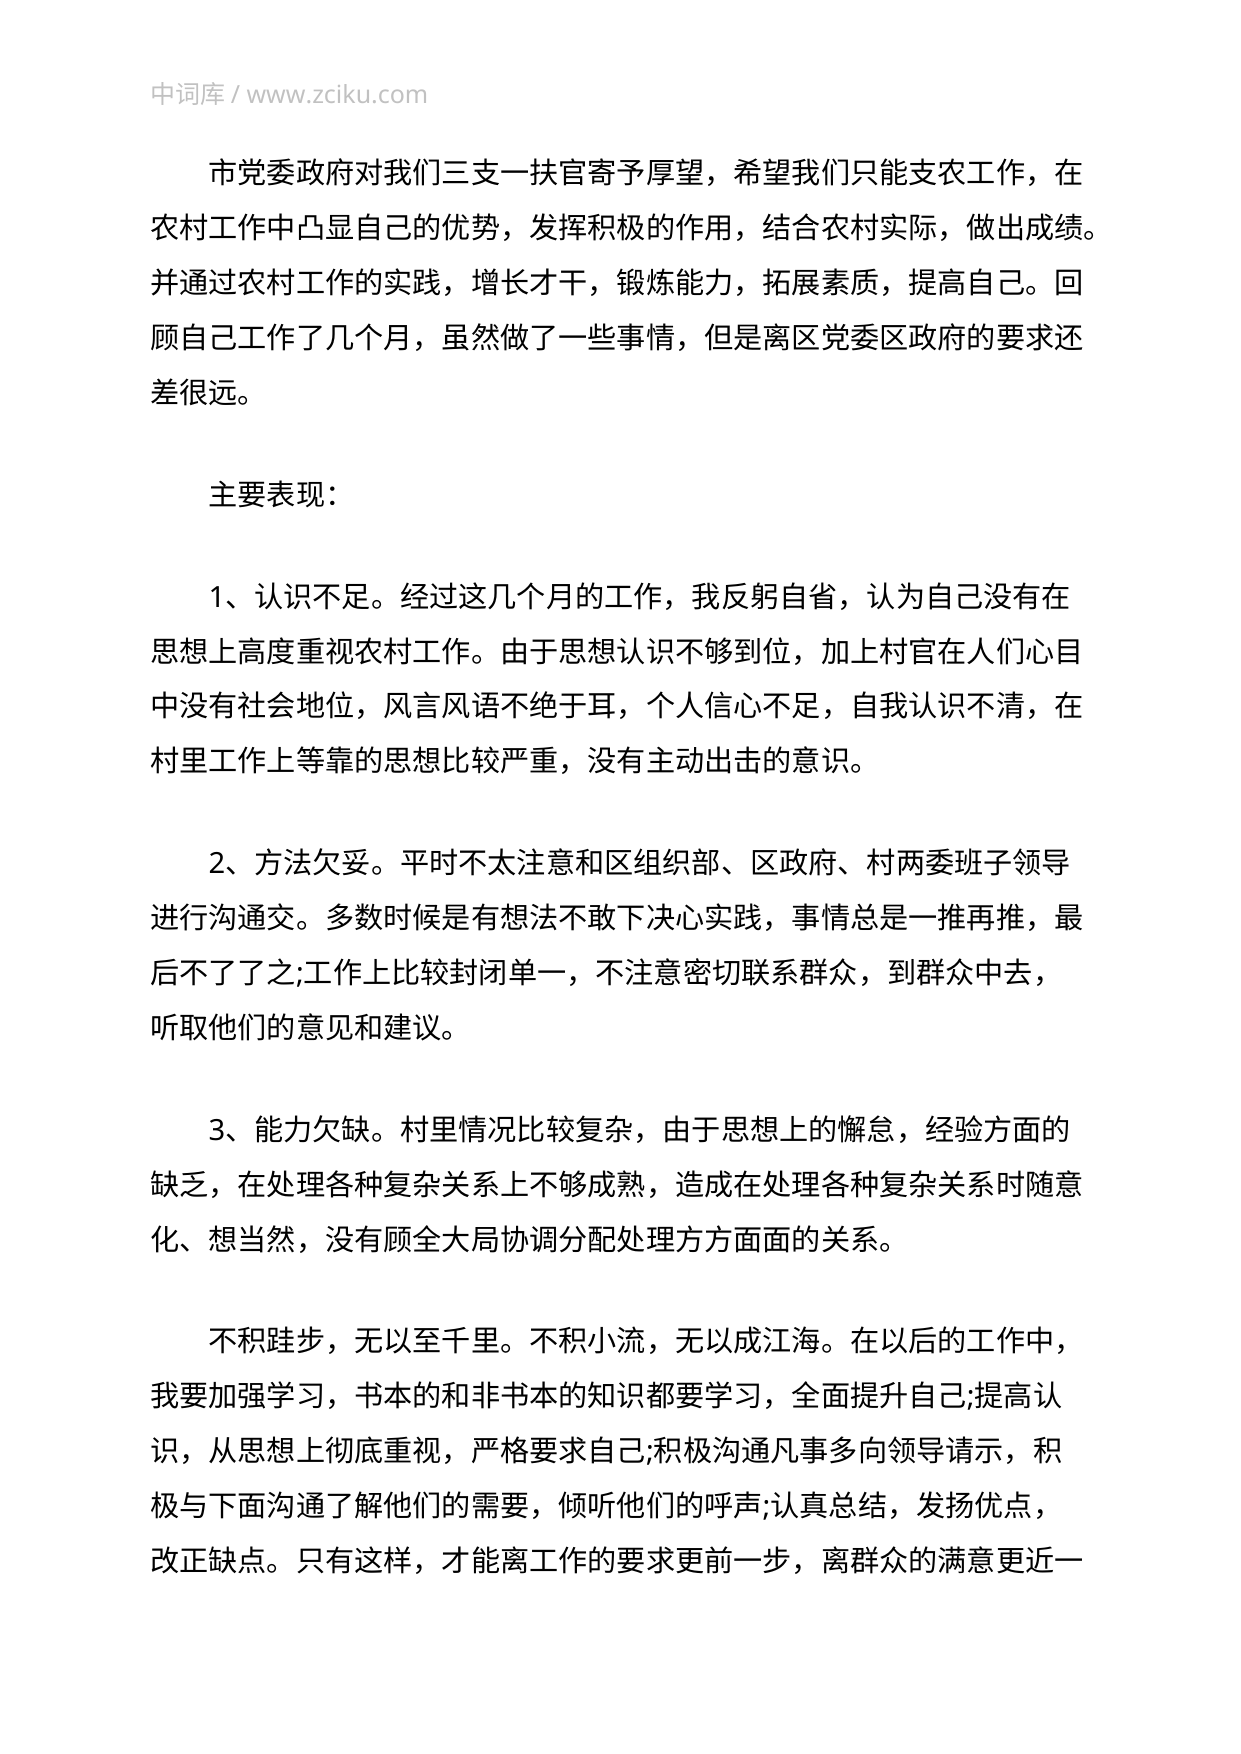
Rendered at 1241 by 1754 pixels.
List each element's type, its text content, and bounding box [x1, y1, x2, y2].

text 市党委政府对我们三支一扶官寄予厚望，希望我们只能支农工作，在农村工作中凸显自己的优势，发挥积极的作用，结合农村实际，做出成绩。并通过农村工作的实践，增长才干，锻炼能力，拓展素质，提高自己。回顾自己工作了几个月，虽然做了一些事情，但是离区党委区政府的要求还差很远。 [150, 150, 1090, 412]
text 2、方法欠妥。平时不太注意和区组织部、区政府、村两委班子领导进行沟通交。多数时候是有想法不敢下决心实践，事情总是一推再推，最后不了了之;工作上比较封闭单一，不注意密切联系群众，到群众中去，听取他们的意见和建议。 [150, 840, 1090, 1047]
text 主要表现： [150, 471, 1090, 514]
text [150, 1318, 1090, 1580]
text 1、认识不足。经过这几个月的工作，我反躬自省，认为自己没有在思想上高度重视农村工作。由于思想认识不够到位，加上村官在人们心目中没有社会地位，风言风语不绝于耳，个人信心不足，自我认识不清，在村里工作上等靠的思想比较严重，没有主动出击的意识。 [150, 573, 1090, 780]
text 3、能力欠缺。村里情况比较复杂，由于思想上的懈怠，经验方面的缺乏，在处理各种复杂关系上不够成熟，造成在处理各种复杂关系时随意化、想当然，没有顾全大局协调分配处理方方面面的关系。 [150, 1106, 1090, 1258]
